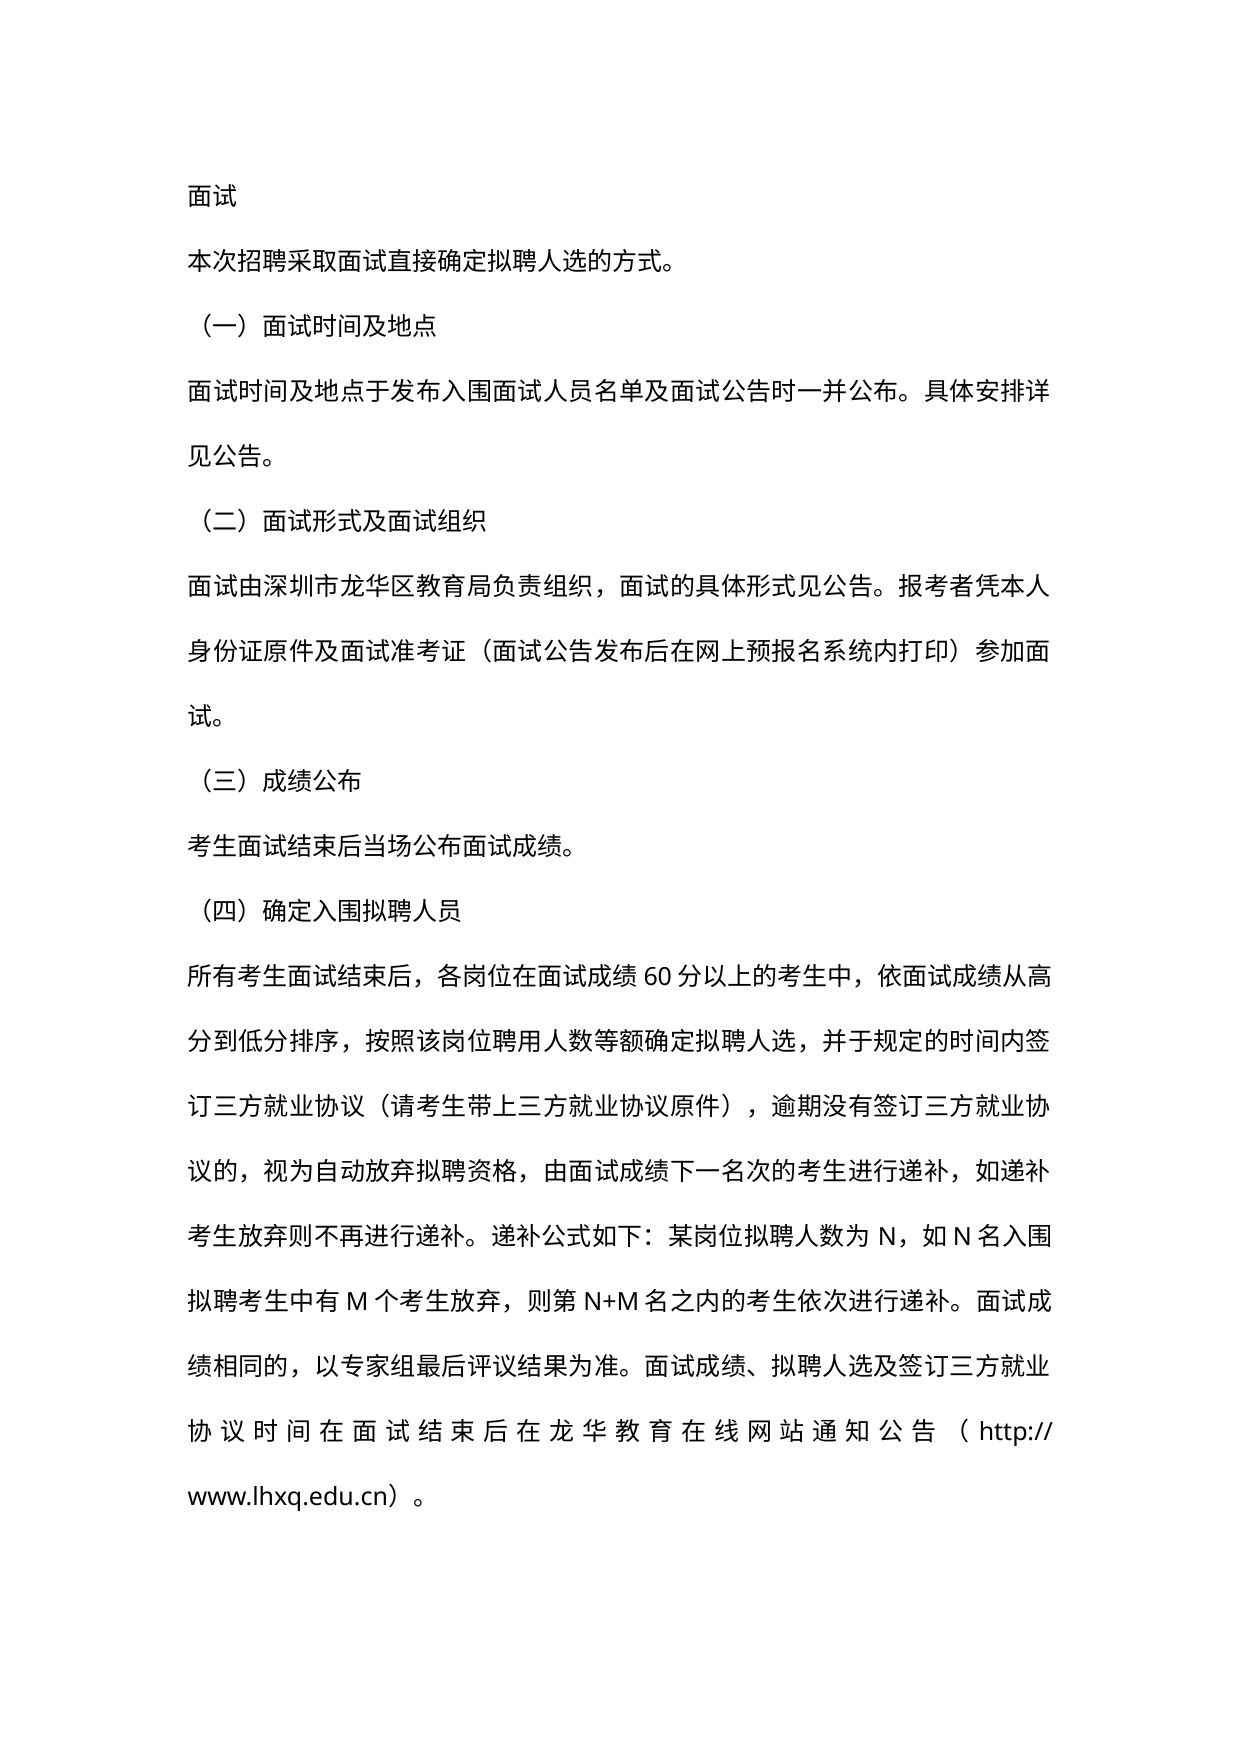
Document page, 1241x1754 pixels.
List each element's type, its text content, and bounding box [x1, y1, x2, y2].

text 面试 [187, 162, 1053, 227]
text （二）面试形式及面试组织 [187, 487, 1053, 552]
text 所有考生面试结束后，各岗位在面试成绩60分以上的考生中，依面试成绩从高分到低分排序，按照该岗位聘用人数等额确定拟聘人选，并于规定的时间内签订三方就业协议（请考生带上三方就业协议原件），逾期没有签订三方就业协议的，视为自动放弃拟聘资格，由面试成绩下一名次的考生进行递补，如递补考生放弃则不再进行递补。递补公式如下：某岗位拟聘人数为N，如N名入围拟聘考生中有M个考生放弃，则第N+M名之内的考生依次进行递补。面试成绩相同的，以专家组最后评议结果为准。面试成绩、拟聘人选及签订三方就业协议时间在面试结束后在龙华教育在线网站通知公告（http://www.lhxq.edu.cn）。 [187, 942, 1053, 1527]
text （四）确定入围拟聘人员 [187, 877, 1053, 942]
text 面试时间及地点于发布入围面试人员名单及面试公告时一并公布。具体安排详见公告。 [187, 357, 1053, 487]
text 面试由深圳市龙华区教育局负责组织，面试的具体形式见公告。报考者凭本人身份证原件及面试准考证（面试公告发布后在网上预报名系统内打印）参加面试。 [187, 552, 1053, 747]
text 本次招聘采取面试直接确定拟聘人选的方式。 [187, 227, 1053, 292]
text 考生面试结束后当场公布面试成绩。 [187, 812, 1053, 877]
text （三）成绩公布 [187, 747, 1053, 812]
text （一）面试时间及地点 [187, 292, 1053, 357]
